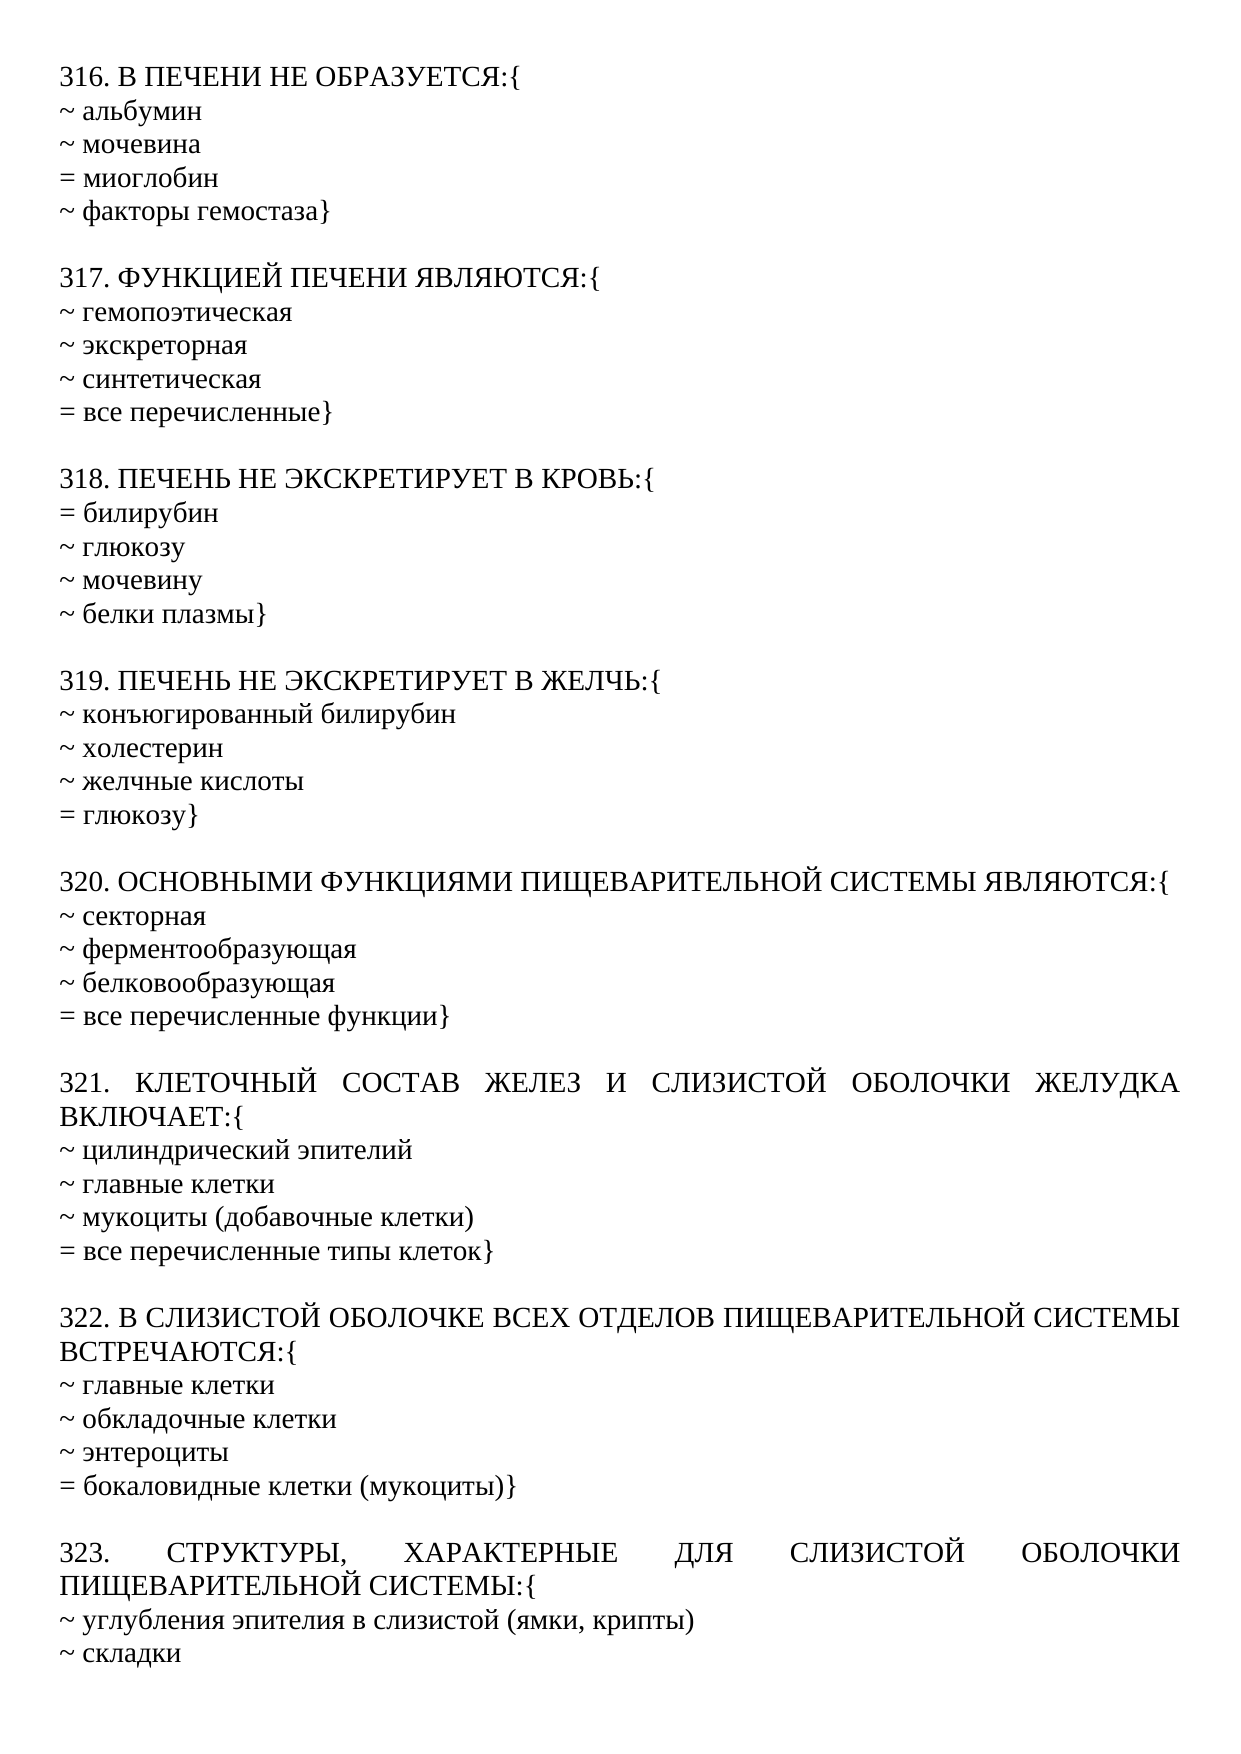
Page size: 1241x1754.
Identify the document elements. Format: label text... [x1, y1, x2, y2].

text ~ углубления эпителия в слизистой (ямки, крипты) [59, 1602, 1181, 1636]
text ~ белки плазмы} [59, 596, 1181, 629]
text = глюкозу} [59, 797, 1181, 831]
text 320. ОСНОВНЫМИ ФУНКЦИЯМИ ПИЩЕВАРИТЕЛЬНОЙ СИСТЕМЫ ЯВЛЯЮТСЯ:{ [59, 864, 1181, 898]
text ~ альбумин [59, 93, 1181, 126]
text ~ белковообразующая [59, 965, 1181, 998]
text ~ обкладочные клетки [59, 1401, 1181, 1434]
text ~ синтетическая [59, 361, 1181, 394]
text ~ холестерин [59, 730, 1181, 763]
text 319. ПЕЧЕНЬ НЕ ЭКСКРЕТИРУЕТ В ЖЕЛЧЬ:{ [59, 663, 1181, 696]
text = все перечисленные} [59, 394, 1181, 428]
text ~ мукоциты (добавочные клетки) [59, 1199, 1181, 1233]
text ~ цилиндрический эпителий [59, 1132, 1181, 1166]
text 323. СТРУКТУРЫ, ХАРАКТЕРНЫЕ ДЛЯ СЛИЗИСТОЙ ОБОЛОЧКИ ПИЩЕВАРИТЕЛЬНОЙ СИСТЕМЫ:{ [59, 1535, 1181, 1602]
text ~ главные клетки [59, 1367, 1181, 1401]
text ~ мочевину [59, 562, 1181, 596]
text ~ ферментообразующая [59, 931, 1181, 965]
text ~ конъюгированный билирубин [59, 696, 1181, 730]
text 316. В ПЕЧЕНИ НЕ ОБРАЗУЕТСЯ:{ [59, 59, 1181, 93]
text ~ секторная [59, 898, 1181, 931]
text ~ складки [59, 1636, 1181, 1669]
text ~ желчные кислоты [59, 763, 1181, 797]
text = миоглобин [59, 160, 1181, 193]
text ~ глюкозу [59, 529, 1181, 562]
text ~ главные клетки [59, 1166, 1181, 1199]
text 322. В СЛИЗИСТОЙ ОБОЛОЧКЕ ВСЕХ ОТДЕЛОВ ПИЩЕВАРИТЕЛЬНОЙ СИСТЕМЫ ВСТРЕЧАЮТСЯ:{ [59, 1300, 1181, 1367]
text ~ гемопоэтическая [59, 294, 1181, 327]
text = бокаловидные клетки (мукоциты)} [59, 1468, 1181, 1501]
text = все перечисленные типы клеток} [59, 1233, 1181, 1267]
text = все перечисленные функции} [59, 998, 1181, 1032]
text = билирубин [59, 495, 1181, 529]
text ~ экскреторная [59, 327, 1181, 361]
text ~ факторы гемостаза} [59, 193, 1181, 227]
text 321. КЛЕТОЧНЫЙ СОСТАВ ЖЕЛЕЗ И СЛИЗИСТОЙ ОБОЛОЧКИ ЖЕЛУДКА ВКЛЮЧАЕТ:{ [59, 1065, 1181, 1132]
text 318. ПЕЧЕНЬ НЕ ЭКСКРЕТИРУЕТ В КРОВЬ:{ [59, 462, 1181, 495]
text 317. ФУНКЦИЕЙ ПЕЧЕНИ ЯВЛЯЮТСЯ:{ [59, 260, 1181, 294]
text ~ энтероциты [59, 1434, 1181, 1468]
text ~ мочевина [59, 126, 1181, 160]
